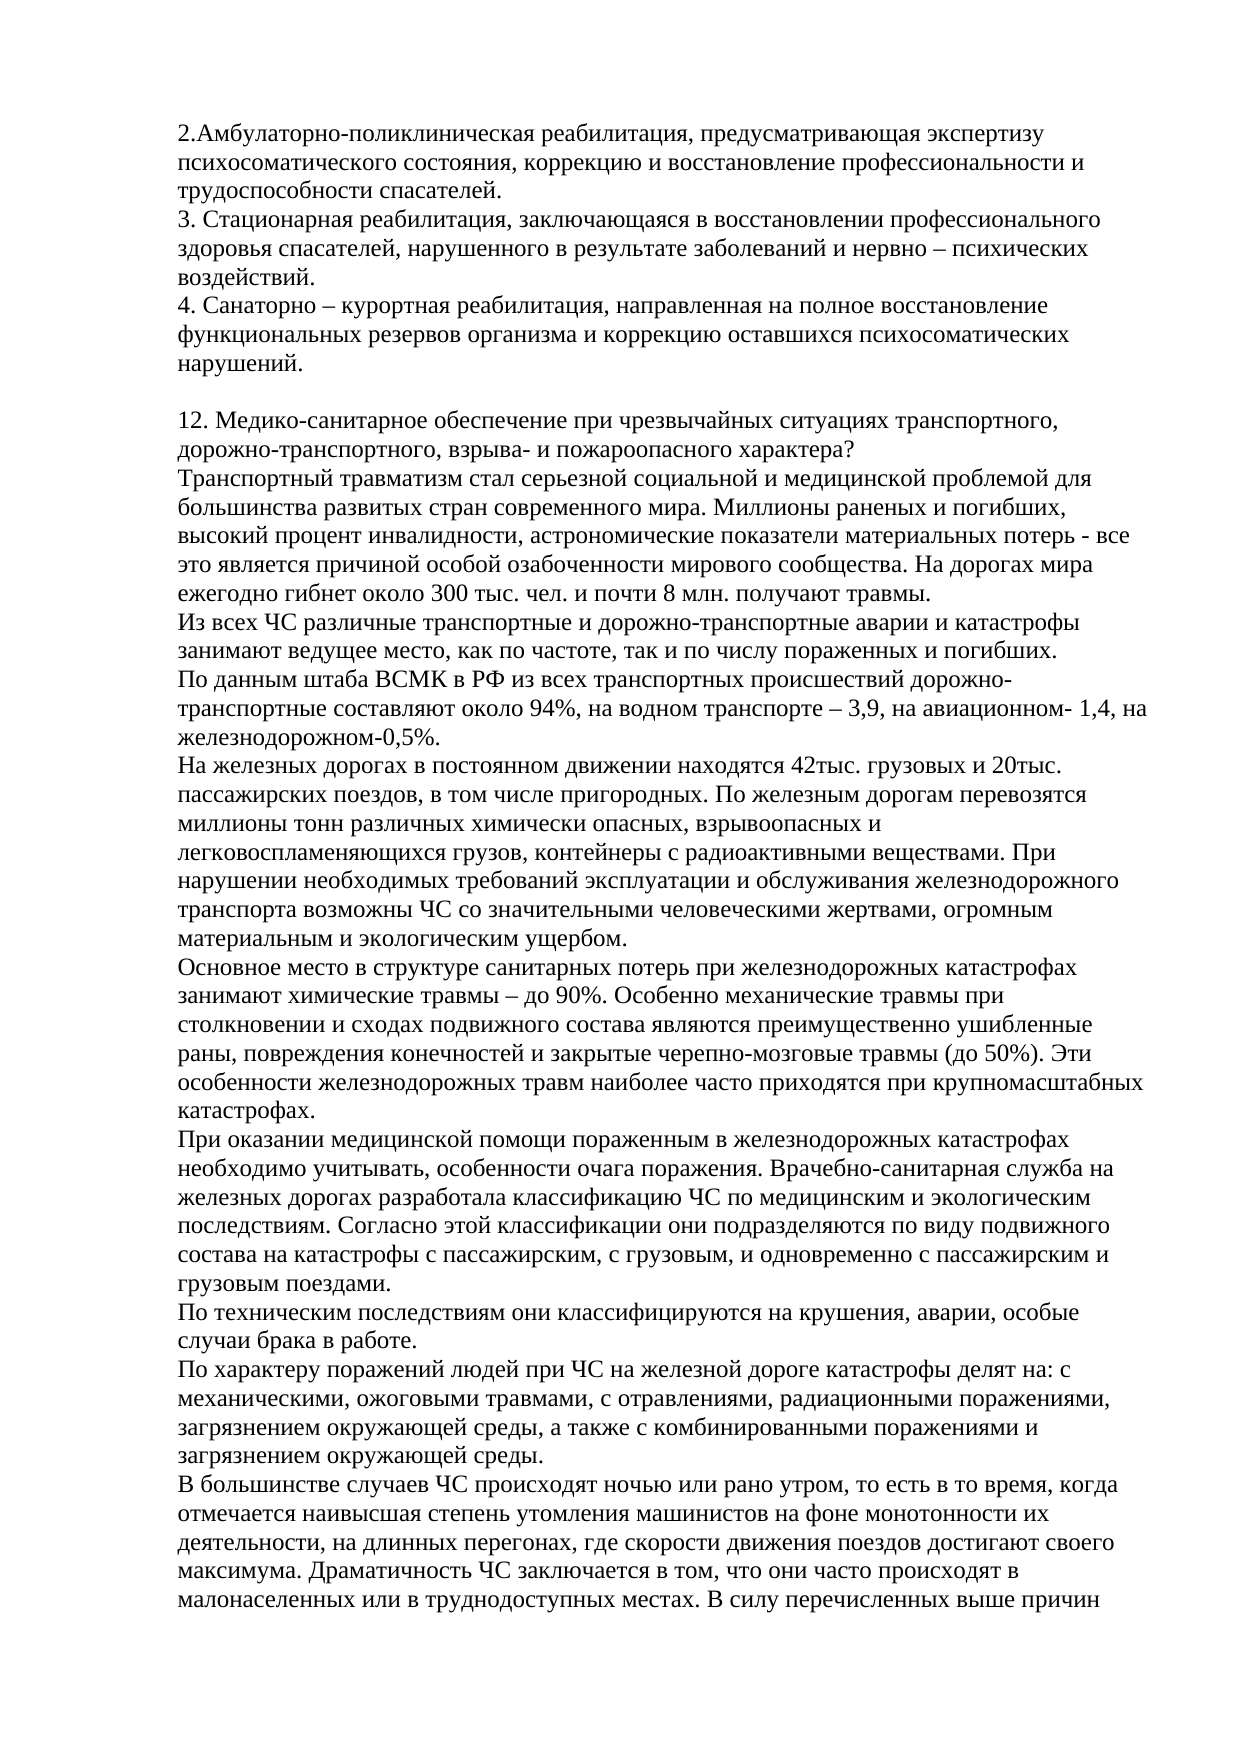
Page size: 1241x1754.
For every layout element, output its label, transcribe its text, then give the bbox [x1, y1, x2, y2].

text По характеру поражений людей при ЧС на железной дороге катастрофы делят на: с механическими, ожоговыми травмами, с отравлениями, радиационными поражениями, загрязнением окружающей среды, а также с комбинированными поражениями и загрязнением окружающей среды. [177, 1354, 1152, 1469]
text Из всех ЧС различные транспортные и дорожно-транспортные аварии и катастрофы занимают ведущее место, как по частоте, так и по числу пораженных и погибших. [177, 607, 1152, 664]
text На железных дорогах в постоянном движении находятся 42тыс. грузовых и 20тыс. пассажирских поездов, в том числе пригородных. По железным дорогам перевозятся миллионы тонн различных химически опасных, взрывоопасных и легковоспламеняющихся грузов, контейнеры с радиоактивными веществами. При нарушении необходимых требований эксплуатации и обслуживания железнодорожного транспорта возможны ЧС со значительными человеческими жертвами, огромным материальным и экологическим ущербом. [177, 751, 1152, 952]
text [177, 1469, 1152, 1613]
text По данным штаба ВСМК в РФ из всех транспортных происшествий дорожно-транспортные составляют около 94%, на водном транспорте – 3,9, на авиационном- 1,4, на железнодорожном-0,5%. [177, 664, 1152, 751]
text Основное место в структуре санитарных потерь при железнодорожных катастрофах занимают химические травмы – до 90%. Особенно механические травмы при столкновении и сходах подвижного состава являются преимущественно ушибленные раны, повреждения конечностей и закрытые черепно-мозговые травмы (до 50%). Эти особенности железнодорожных травм наиболее часто приходятся при крупномасштабных катастрофах. [177, 952, 1152, 1124]
text 4. Санаторно – курортная реабилитация, направленная на полное восстановление функциональных резервов организма и коррекцию оставшихся психосоматических нарушений. [177, 291, 1152, 377]
text 2.Амбулаторно-поликлиническая реабилитация, предусматривающая экспертизу психосоматического состояния, коррекцию и восстановление профессиональности и трудоспособности спасателей. [177, 118, 1152, 204]
text 12. Медико-санитарное обеспечение при чрезвычайных ситуациях транспортного, дорожно-транспортного, взрыва- и пожароопасного характера? [177, 406, 1152, 463]
text 3. Стационарная реабилитация, заключающаяся в восстановлении профессионального здоровья спасателей, нарушенного в результате заболеваний и нервно – психических воздействий. [177, 204, 1152, 291]
text При оказании медицинской помощи пораженным в железнодорожных катастрофах необходимо учитывать, особенности очага поражения. Врачебно-санитарная служба на железных дорогах разработала классификацию ЧС по медицинским и экологическим последствиям. Согласно этой классификации они подразделяются по виду подвижного состава на катастрофы с пассажирским, с грузовым, и одновременно с пассажирским и грузовым поездами. [177, 1124, 1152, 1297]
text Транспортный травматизм стал серьезной социальной и медицинской проблемой для большинства развитых стран современного мира. Миллионы раненых и погибших, высокий процент инвалидности, астрономические показатели материальных потерь - все это является причиной особой озабоченности мирового сообщества. На дорогах мира ежегодно гибнет около 300 тыс. чел. и почти 8 млн. получают травмы. [177, 463, 1152, 607]
text По техническим последствиям они классифицируются на крушения, аварии, особые случаи брака в работе. [177, 1297, 1152, 1354]
